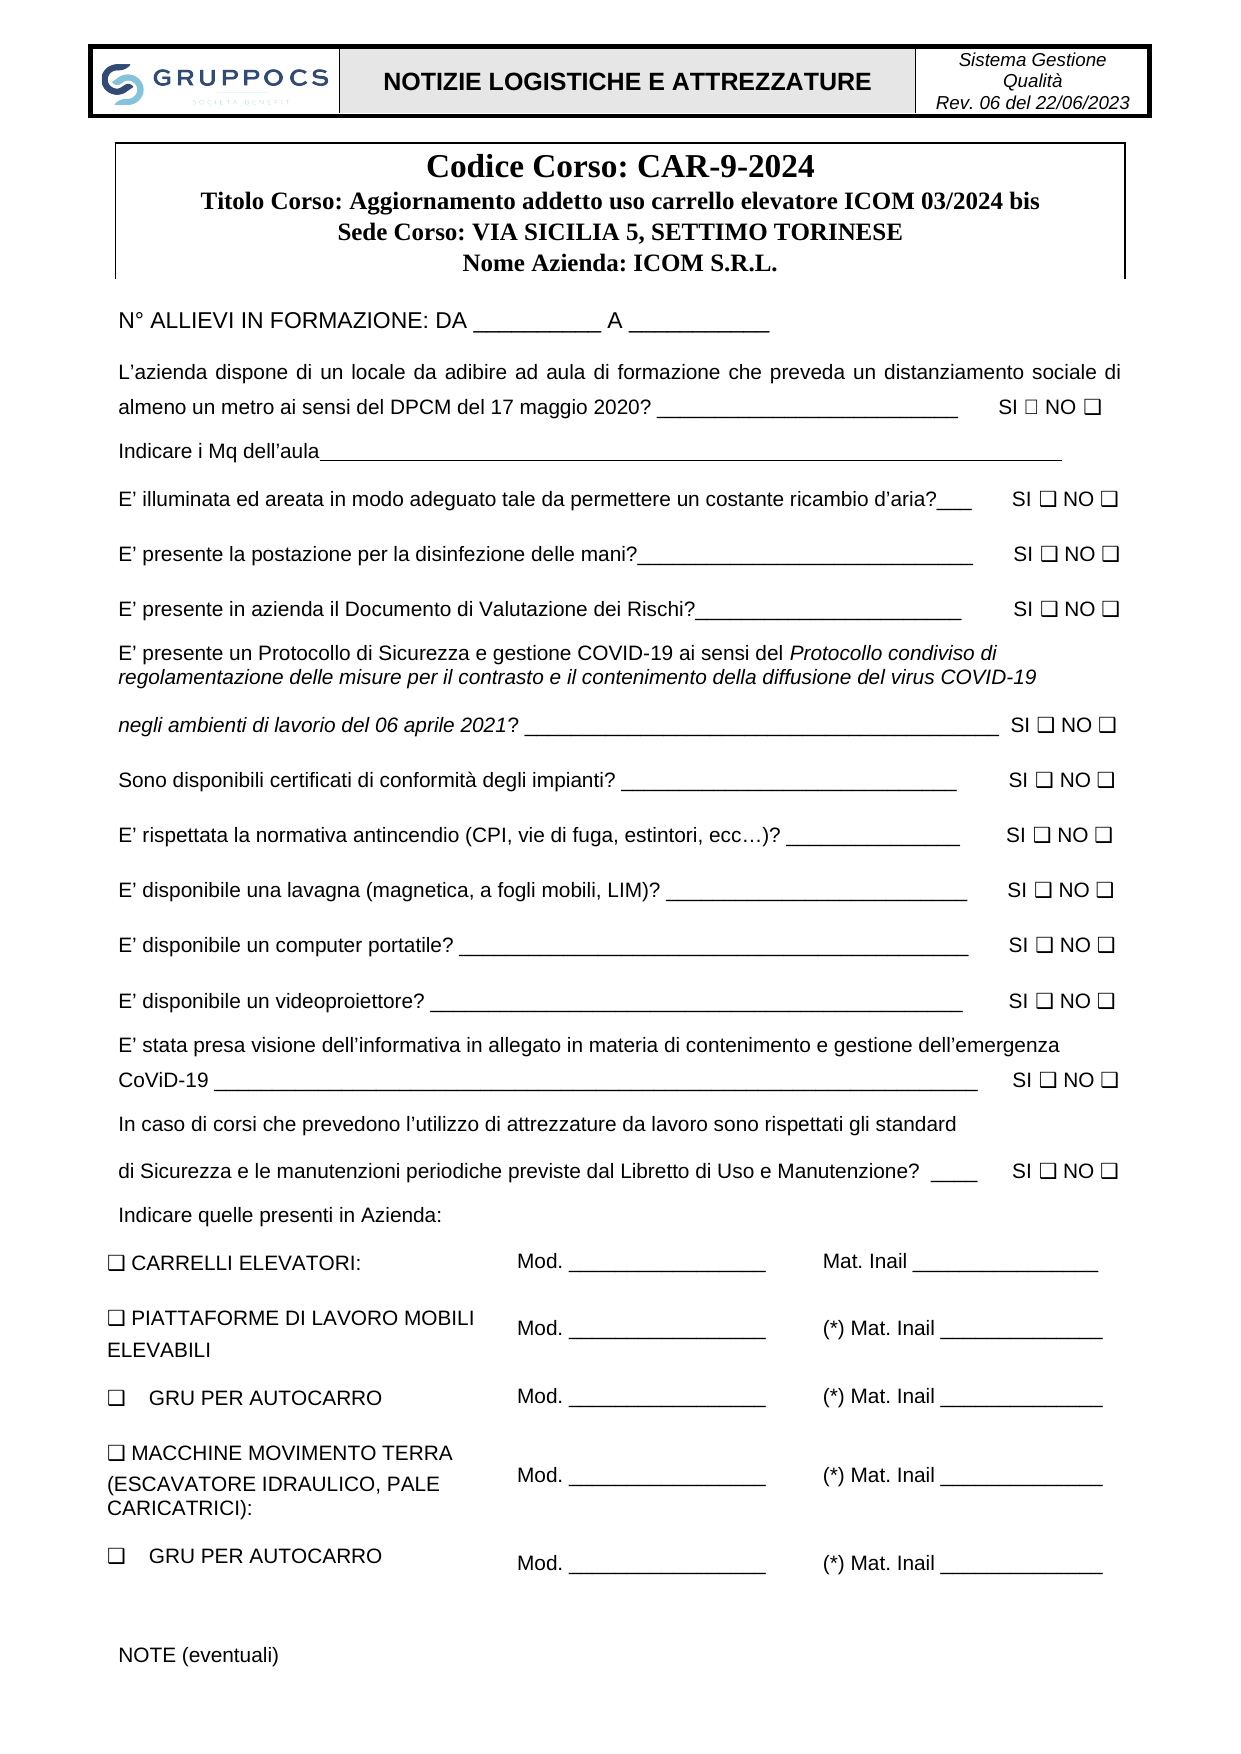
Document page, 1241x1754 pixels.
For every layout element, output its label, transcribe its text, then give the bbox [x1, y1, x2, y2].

table_cell ❑ PIATTAFORME DI LAVORO MOBILI ELEVABILI [96, 1283, 506, 1362]
text E’ rispettata la normativa antincendio (CPI, vie di fuga, estintori, ecc…)? _______________ SI ❑ NO ❑ [118, 812, 1122, 854]
text L’azienda dispone di un locale da adibire ad aula di formazione che preveda un distanziamento sociale di almeno un metro ai sensi del DPCM del 17 maggio 2020? __________________________ SI  NO ❑ [118, 359, 1122, 426]
text Sono disponibili certificati di conformità degli impianti? _____________________________ SI ❑ NO ❑ [118, 756, 1122, 799]
text negli ambienti di lavorio del 06 aprile 2021? _________________________________________ SI ❑ NO ❑ [118, 701, 1122, 744]
table_cell (*) Mat. Inail ______________ [811, 1283, 1117, 1362]
text Nome Azienda: ICOM S.R.L. [116, 248, 1124, 279]
table_header ❑ CARRELLI ELEVATORI: [96, 1227, 506, 1282]
text E’ disponibile un computer portatile? ____________________________________________ SI ❑ NO ❑ [118, 922, 1122, 965]
text Titolo Corso: Aggiornamento addetto uso carrello elevatore ICOM 03/2024 bis [116, 186, 1124, 217]
table_header Mat. Inail ________________ [811, 1227, 1117, 1282]
text Sede Corso: VIA SICILIA 5, SETTIMO TORINESE [116, 217, 1124, 248]
picture [101, 64, 332, 106]
text In caso di corsi che prevedono l’utilizzo di attrezzature da lavoro sono rispettati gli standard [118, 1112, 1122, 1136]
table_cell ❑ GRU PER AUTOCARRO [96, 1520, 506, 1630]
text E’ presente un Protocollo di Sicurezza e gestione COVID-19 ai sensi del Protocollo condiviso di regolamentazione delle misure per il contrasto e il contenimento della diffusione del virus COVID-19 [118, 641, 1122, 689]
text E’ disponibile una lavagna (magnetica, a fogli mobili, LIM)? __________________________ SI ❑ NO ❑ [118, 867, 1122, 909]
text E’ illuminata ed areata in modo adeguato tale da permettere un costante ricambio d’aria?___ SI ❑ NO ❑ [118, 475, 1122, 518]
text NOTE (eventuali) [118, 1643, 1122, 1667]
text Indicare quelle presenti in Azienda: [118, 1203, 1122, 1227]
text di Sicurezza e le manutenzioni periodiche previste dal Libretto di Uso e Manutenzione? ____ SI ❑ NO ❑ [118, 1148, 1122, 1191]
text N° ALLIEVI IN FORMAZIONE: DA __________ A ___________ [118, 307, 1122, 334]
text Codice Corso: CAR-9-2024 [116, 144, 1124, 186]
text E’ disponibile un videoproiettore? ______________________________________________ SI ❑ NO ❑ [118, 977, 1122, 1020]
table_cell (*) Mat. Inail ______________ [811, 1520, 1117, 1630]
table_cell Mod. _________________ [506, 1283, 811, 1362]
text E’ stata presa visione dell’informativa in allegato in materia di contenimento e gestione dell’emergenza CoViD-19 __________________________________________________________________ SI ❑ NO ❑ [118, 1032, 1122, 1099]
table_cell ❑ GRU PER AUTOCARRO [96, 1362, 506, 1417]
text Indicare i Mq dell’aula [118, 439, 1122, 463]
table_cell Mod. _________________ [506, 1520, 811, 1630]
table_header Mod. _________________ [506, 1227, 811, 1282]
table_cell ❑ MACCHINE MOVIMENTO TERRA (ESCAVATORE IDRAULICO, PALE CARICATRICI): [96, 1417, 506, 1520]
text E’ presente la postazione per la disinfezione delle mani?_____________________________ SI ❑ NO ❑ [118, 530, 1122, 573]
table_cell Mod. _________________ [506, 1417, 811, 1520]
table_cell (*) Mat. Inail ______________ [811, 1417, 1117, 1520]
table_cell Mod. _________________ [506, 1362, 811, 1417]
text E’ presente in azienda il Documento di Valutazione dei Rischi?_______________________ SI ❑ NO ❑ [118, 586, 1122, 628]
table_cell (*) Mat. Inail ______________ [811, 1362, 1117, 1417]
